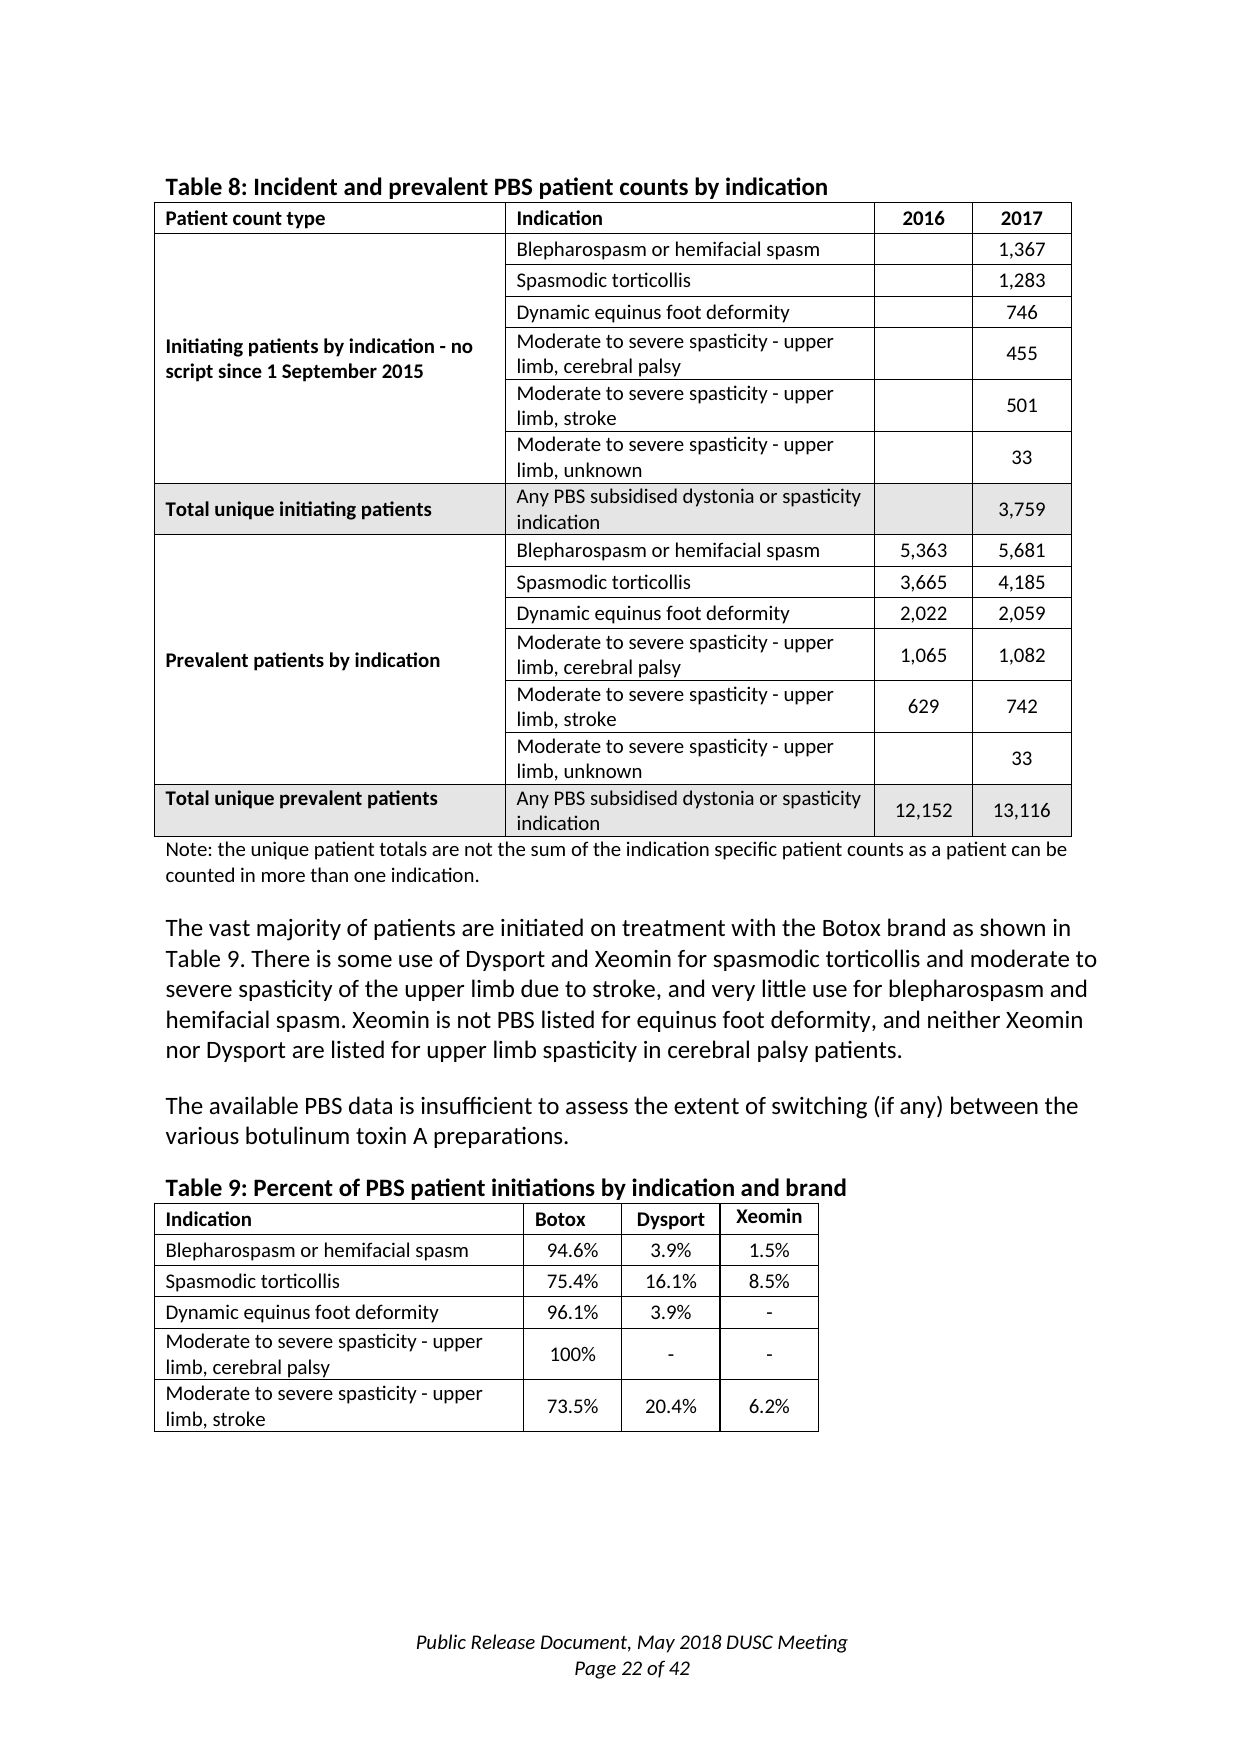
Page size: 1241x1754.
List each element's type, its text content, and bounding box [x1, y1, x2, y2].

text The vast majority of patients are initiated on treatment with the Botox brand as shown in Table 9. There is some use of Dysport and Xeomin for spasmodic torticollis and moderate to severe spasticity of the upper limb due to stroke, and very little use for blepharospasm and hemifacial spasm. Xeomin is not PBS listed for equinus foot deformity, and neither Xeomin nor Dysport are listed for upper limb spasticity in cerebral palsy patients. [165, 912, 1098, 1065]
table_cell [875, 380, 972, 431]
table_header Dysport [622, 1204, 719, 1234]
table_cell [875, 297, 972, 327]
text Note: the unique patient totals are not the sum of the indication specific patient counts as a patient can be counted in more than one indication. [165, 837, 1098, 887]
table_cell Dynamic equinus foot deformity [155, 1297, 523, 1327]
table_cell Moderate to severe spasticity - upper limb, unknown [506, 733, 874, 784]
table_cell 746 [973, 297, 1071, 327]
table_header Indication [506, 203, 874, 233]
table_cell 1,082 [973, 629, 1071, 680]
table_cell Moderate to severe spasticity - upper limb, unknown [506, 432, 874, 482]
table_cell 1.5% [721, 1235, 818, 1265]
table_cell Dynamic equinus foot deformity [506, 297, 874, 327]
table_cell Moderate to severe spasticity - upper limb, cerebral palsy [506, 328, 874, 379]
table_cell Prevalent patients by indication [155, 535, 505, 784]
table_cell 100% [524, 1329, 621, 1379]
table_cell 12,152 [875, 785, 972, 836]
table_header Patient count type [155, 203, 505, 233]
table_cell 73.5% [524, 1380, 621, 1431]
table_cell 6.2% [721, 1380, 818, 1431]
table_cell 20.4% [622, 1380, 719, 1431]
table_header 2017 [973, 203, 1071, 233]
text Table 9: Percent of PBS patient initiations by indication and brand [165, 1172, 1098, 1202]
table_cell 629 [875, 681, 972, 732]
table_cell 33 [973, 432, 1071, 482]
table_cell [875, 265, 972, 296]
table_cell 5,363 [875, 535, 972, 566]
table_cell Total unique initiating patients [155, 484, 505, 534]
table_cell 96.1% [524, 1297, 621, 1327]
text Table 8: Incident and prevalent PBS patient counts by indication [165, 171, 1098, 202]
table_cell - [721, 1297, 818, 1327]
table_cell 455 [973, 328, 1071, 379]
table_cell Spasmodic torticollis [506, 265, 874, 296]
table_cell Blepharospasm or hemifacial spasm [506, 234, 874, 264]
table_cell [875, 432, 972, 482]
table_cell Moderate to severe spasticity - upper limb, stroke [506, 681, 874, 732]
table_cell - [622, 1329, 719, 1379]
table_header Botox [524, 1204, 621, 1234]
table_header 2016 [875, 203, 972, 233]
table_cell 3.9% [622, 1297, 719, 1327]
text The available PBS data is insufficient to assess the extent of switching (if any) between the various botulinum toxin A preparations. [165, 1090, 1098, 1151]
table_cell 33 [973, 733, 1071, 784]
table_cell Any PBS subsidised dystonia or spasticity indication [506, 785, 874, 836]
table_cell 2,059 [973, 598, 1071, 628]
table_cell Blepharospasm or hemifacial spasm [155, 1235, 523, 1265]
table_cell [875, 234, 972, 264]
table_cell 2,022 [875, 598, 972, 628]
table_cell 4,185 [973, 567, 1071, 597]
table_cell 742 [973, 681, 1071, 732]
table_cell 3,759 [973, 484, 1071, 534]
table_cell Spasmodic torticollis [506, 567, 874, 597]
table_cell Moderate to severe spasticity - upper limb, cerebral palsy [506, 629, 874, 680]
table_cell Initiating patients by indication - no script since 1 September 2015 [155, 234, 505, 482]
table_cell 13,116 [973, 785, 1071, 836]
table_cell [875, 733, 972, 784]
table_cell Spasmodic torticollis [155, 1266, 523, 1296]
table_cell [875, 328, 972, 379]
table_cell 16.1% [622, 1266, 719, 1296]
table_cell 94.6% [524, 1235, 621, 1265]
table_cell Moderate to severe spasticity - upper limb, stroke [506, 380, 874, 431]
table_cell - [721, 1329, 818, 1379]
table_cell Total unique prevalent patients [155, 785, 505, 836]
table_cell 1,283 [973, 265, 1071, 296]
table_cell Moderate to severe spasticity - upper limb, stroke [155, 1380, 523, 1431]
table_cell Moderate to severe spasticity - upper limb, cerebral palsy [155, 1329, 523, 1379]
table_cell 5,681 [973, 535, 1071, 566]
table_header Xeomin [721, 1204, 818, 1234]
table_cell 1,065 [875, 629, 972, 680]
table_cell 3,665 [875, 567, 972, 597]
table_cell Blepharospasm or hemifacial spasm [506, 535, 874, 566]
table_cell 1,367 [973, 234, 1071, 264]
table_cell 3.9% [622, 1235, 719, 1265]
table_cell 8.5% [721, 1266, 818, 1296]
table_cell Any PBS subsidised dystonia or spasticity indication [506, 484, 874, 534]
table_cell 501 [973, 380, 1071, 431]
table_cell 75.4% [524, 1266, 621, 1296]
table_cell [875, 484, 972, 534]
table_header Indication [155, 1204, 523, 1234]
table_cell Dynamic equinus foot deformity [506, 598, 874, 628]
